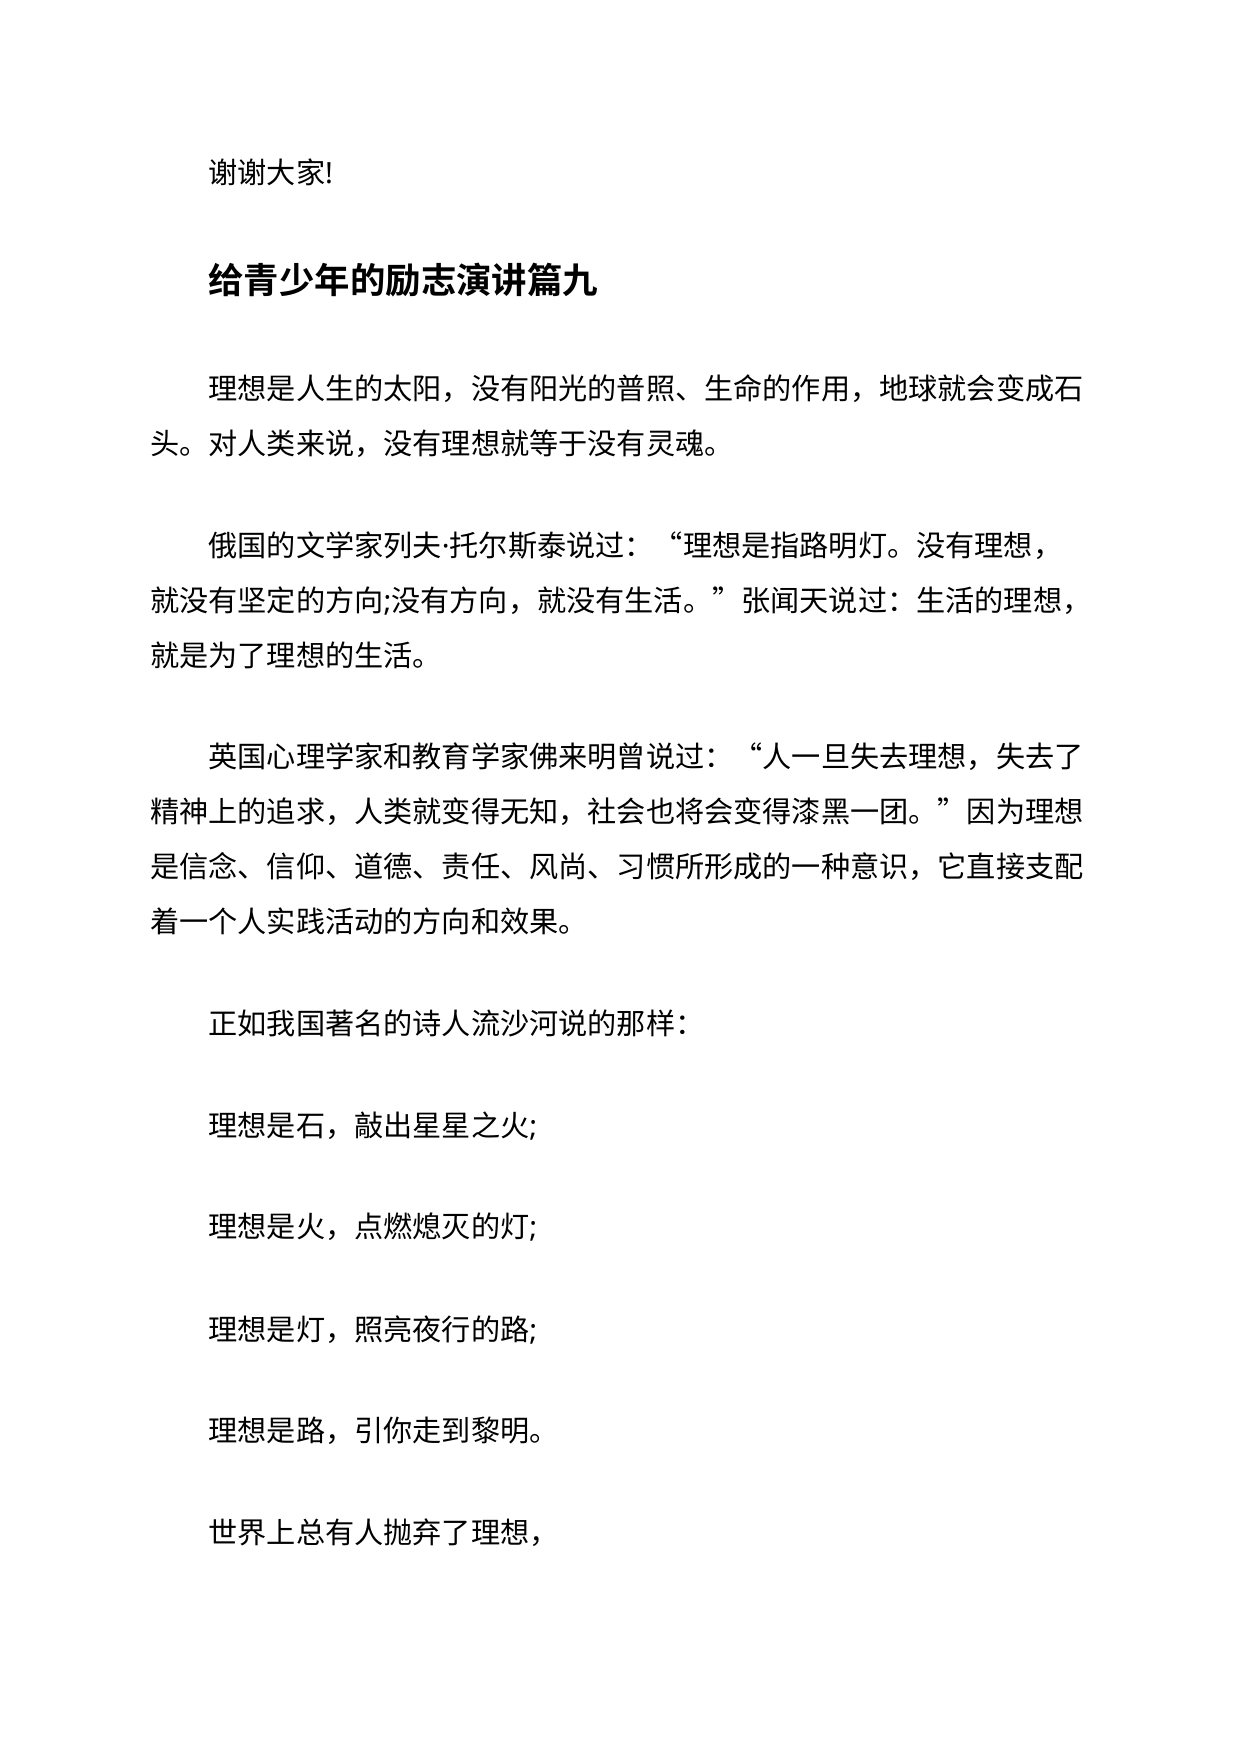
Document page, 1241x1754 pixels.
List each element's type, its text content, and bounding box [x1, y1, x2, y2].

text 谢谢大家! [150, 150, 1090, 192]
text 理想是火，点燃熄灭的灯; [150, 1204, 1090, 1246]
text 理想是人生的太阳，没有阳光的普照、生命的作用，地球就会变成石头。对人类来说，没有理想就等于没有灵魂。 [150, 365, 1090, 463]
text 给青少年的励志演讲篇九 [150, 252, 1090, 303]
text 理想是路，引你走到黎明。 [150, 1408, 1090, 1450]
text 世界上总有人抛弃了理想， [150, 1510, 1090, 1552]
text 英国心理学家和教育学家佛来明曾说过：“人一旦失去理想，失去了精神上的追求，人类就变得无知，社会也将会变得漆黑一团。”因为理想是信念、信仰、道德、责任、风尚、习惯所形成的一种意识，它直接支配着一个人实践活动的方向和效果。 [150, 734, 1090, 941]
text 俄国的文学家列夫·托尔斯泰说过：“理想是指路明灯。没有理想，就没有坚定的方向;没有方向，就没有生活。”张闻天说过：生活的理想，就是为了理想的生活。 [150, 522, 1090, 674]
text 正如我国著名的诗人流沙河说的那样： [150, 1000, 1090, 1043]
text 理想是石，敲出星星之火; [150, 1102, 1090, 1144]
text 理想是灯，照亮夜行的路; [150, 1306, 1090, 1348]
